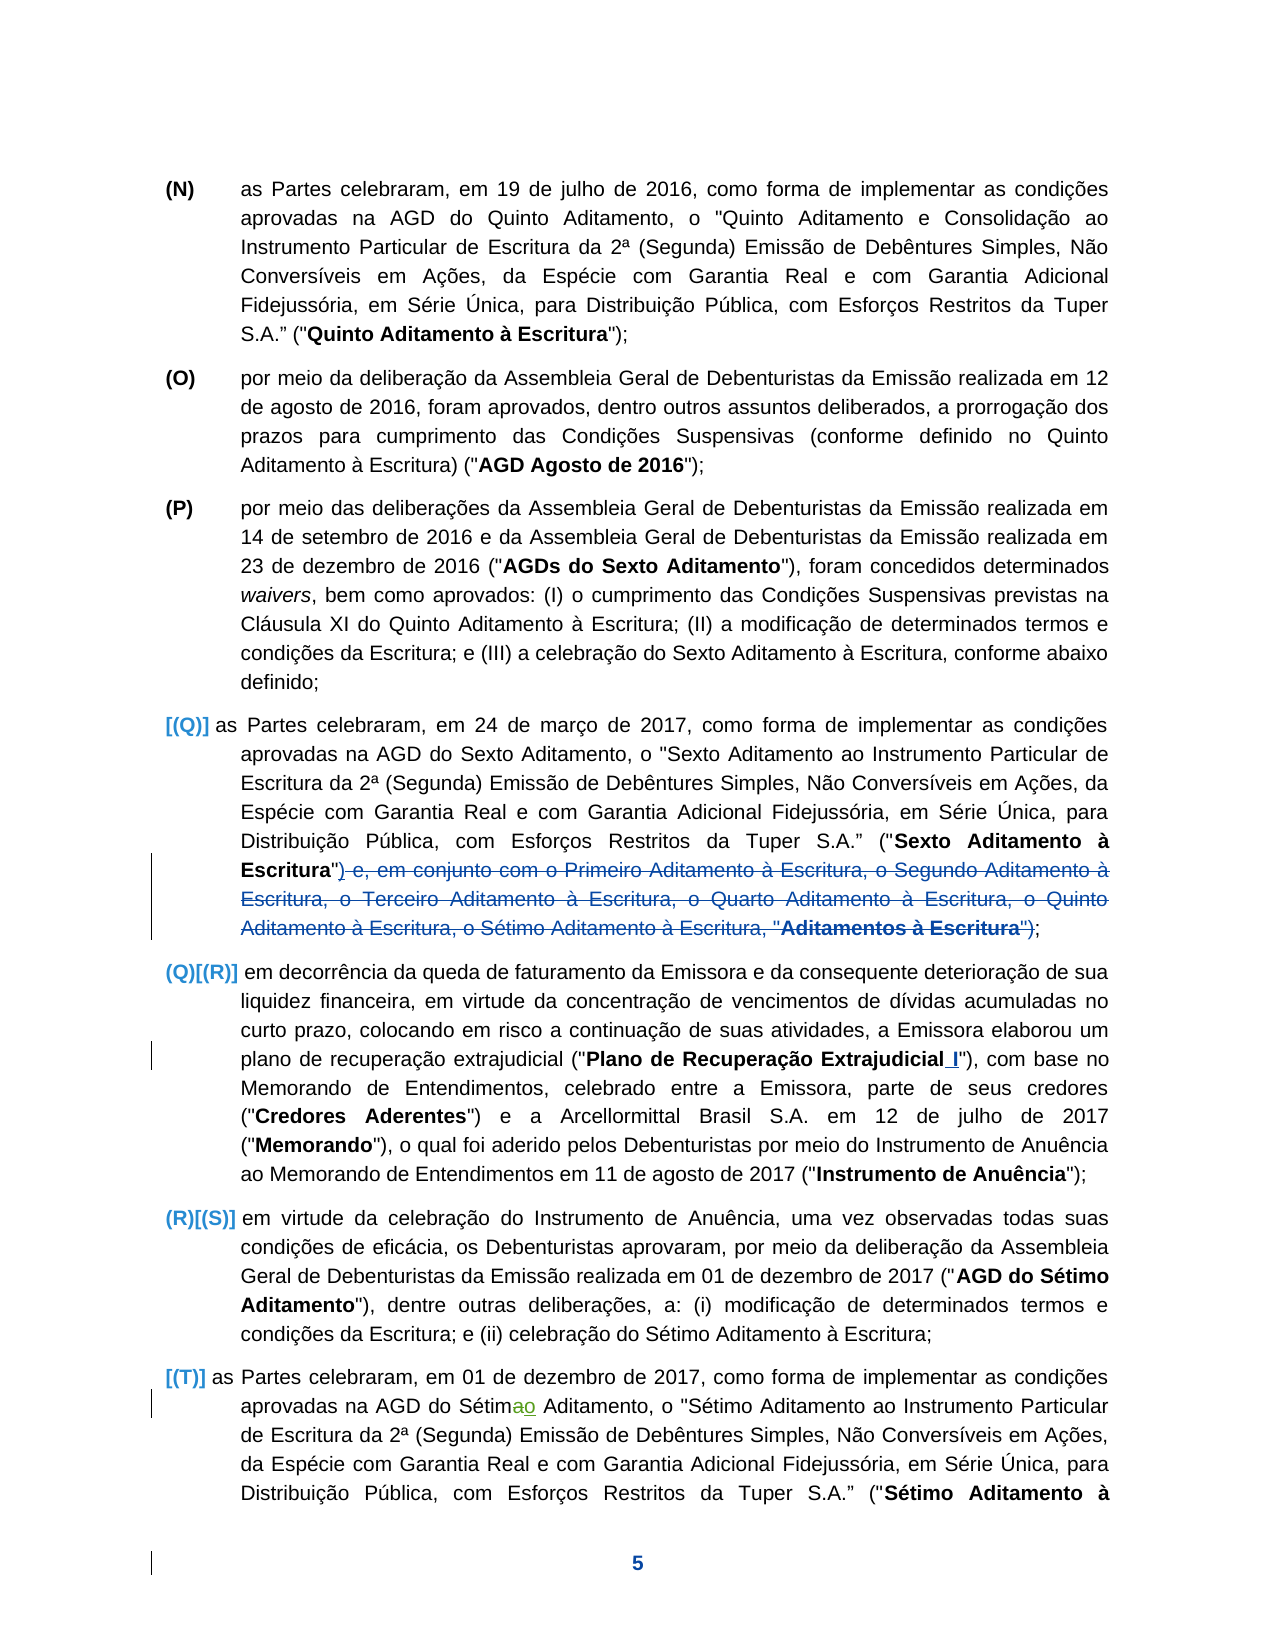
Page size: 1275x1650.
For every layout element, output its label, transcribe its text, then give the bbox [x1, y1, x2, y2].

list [165, 1365, 1109, 1505]
list em decorrência da queda de faturamento da Emissora e da consequente deterioração de sua liquidez financeira, em virtude da concentração de vencimentos de dívidas acumuladas no curto prazo, colocando em risco a continuação de suas atividades, a Emissora elaborou um plano de recuperação extrajudicial ("Plano de Recuperação Extrajudicial"), com base no Memorando de Entendimentos, celebrado entre a Emissora, parte de seus credores ("Credores Aderentes") e a Arcellormittal Brasil S.A. em 12 de julho de 2017 ("Memorando"), o qual foi aderido pelos Debenturistas por meio do Instrumento de Anuência ao Memorando de Entendimentos em 11 de agosto de 2017 ("Instrumento de Anuência"); [165, 959, 1109, 1186]
list as Partes celebraram, em 24 de março de 2017, como forma de implementar as condições aprovadas na AGD do Sexto Aditamento, o "Sexto Aditamento ao Instrumento Particular de Escritura da 2ª (Segunda) Emissão de Debêntures Simples, Não Conversíveis em Ações, da Espécie com Garantia Real e com Garantia Adicional Fidejussória, em Série Única, para Distribuição Pública, com Esforços Restritos da Tuper S.A.” ("Sexto Aditamento à Escritura"; [165, 713, 1109, 940]
list por meio da deliberação da Assembleia Geral de Debenturistas da Emissão realizada em 12 de agosto de 2016, foram aprovados, dentro outros assuntos deliberados, a prorrogação dos prazos para cumprimento das Condições Suspensivas (conforme definido no Quinto Aditamento à Escritura) ("AGD Agosto de 2016"); [165, 366, 1109, 476]
list em virtude da celebração do Instrumento de Anuência, uma vez observadas todas suas condições de eficácia, os Debenturistas aprovaram, por meio da deliberação da Assembleia Geral de Debenturistas da Emissão realizada em 01 de dezembro de 2017 ("AGD do Sétimo Aditamento"), dentre outras deliberações, a: (i) modificação de determinados termos e condições da Escritura; e (ii) celebração do Sétimo Aditamento à Escritura; [165, 1206, 1109, 1346]
list por meio das deliberações da Assembleia Geral de Debenturistas da Emissão realizada em 14 de setembro de 2016 e da Assembleia Geral de Debenturistas da Emissão realizada em 23 de dezembro de 2016 ("AGDs do Sexto Aditamento"), foram concedidos determinados waivers, bem como aprovados: (I) o cumprimento das Condições Suspensivas previstas na Cláusula XI do Quinto Aditamento à Escritura; (II) a modificação de determinados termos e condições da Escritura; e (III) a celebração do Sexto Aditamento à Escritura, conforme abaixo definido; [165, 496, 1109, 694]
list as Partes celebraram, em 19 de julho de 2016, como forma de implementar as condições aprovadas na AGD do Quinto Aditamento, o "Quinto Aditamento e Consolidação ao Instrumento Particular de Escritura da 2ª (Segunda) Emissão de Debêntures Simples, Não Conversíveis em Ações, da Espécie com Garantia Real e com Garantia Adicional Fidejussória, em Série Única, para Distribuição Pública, com Esforços Restritos da Tuper S.A.” ("Quinto Aditamento à Escritura"); [165, 177, 1109, 346]
